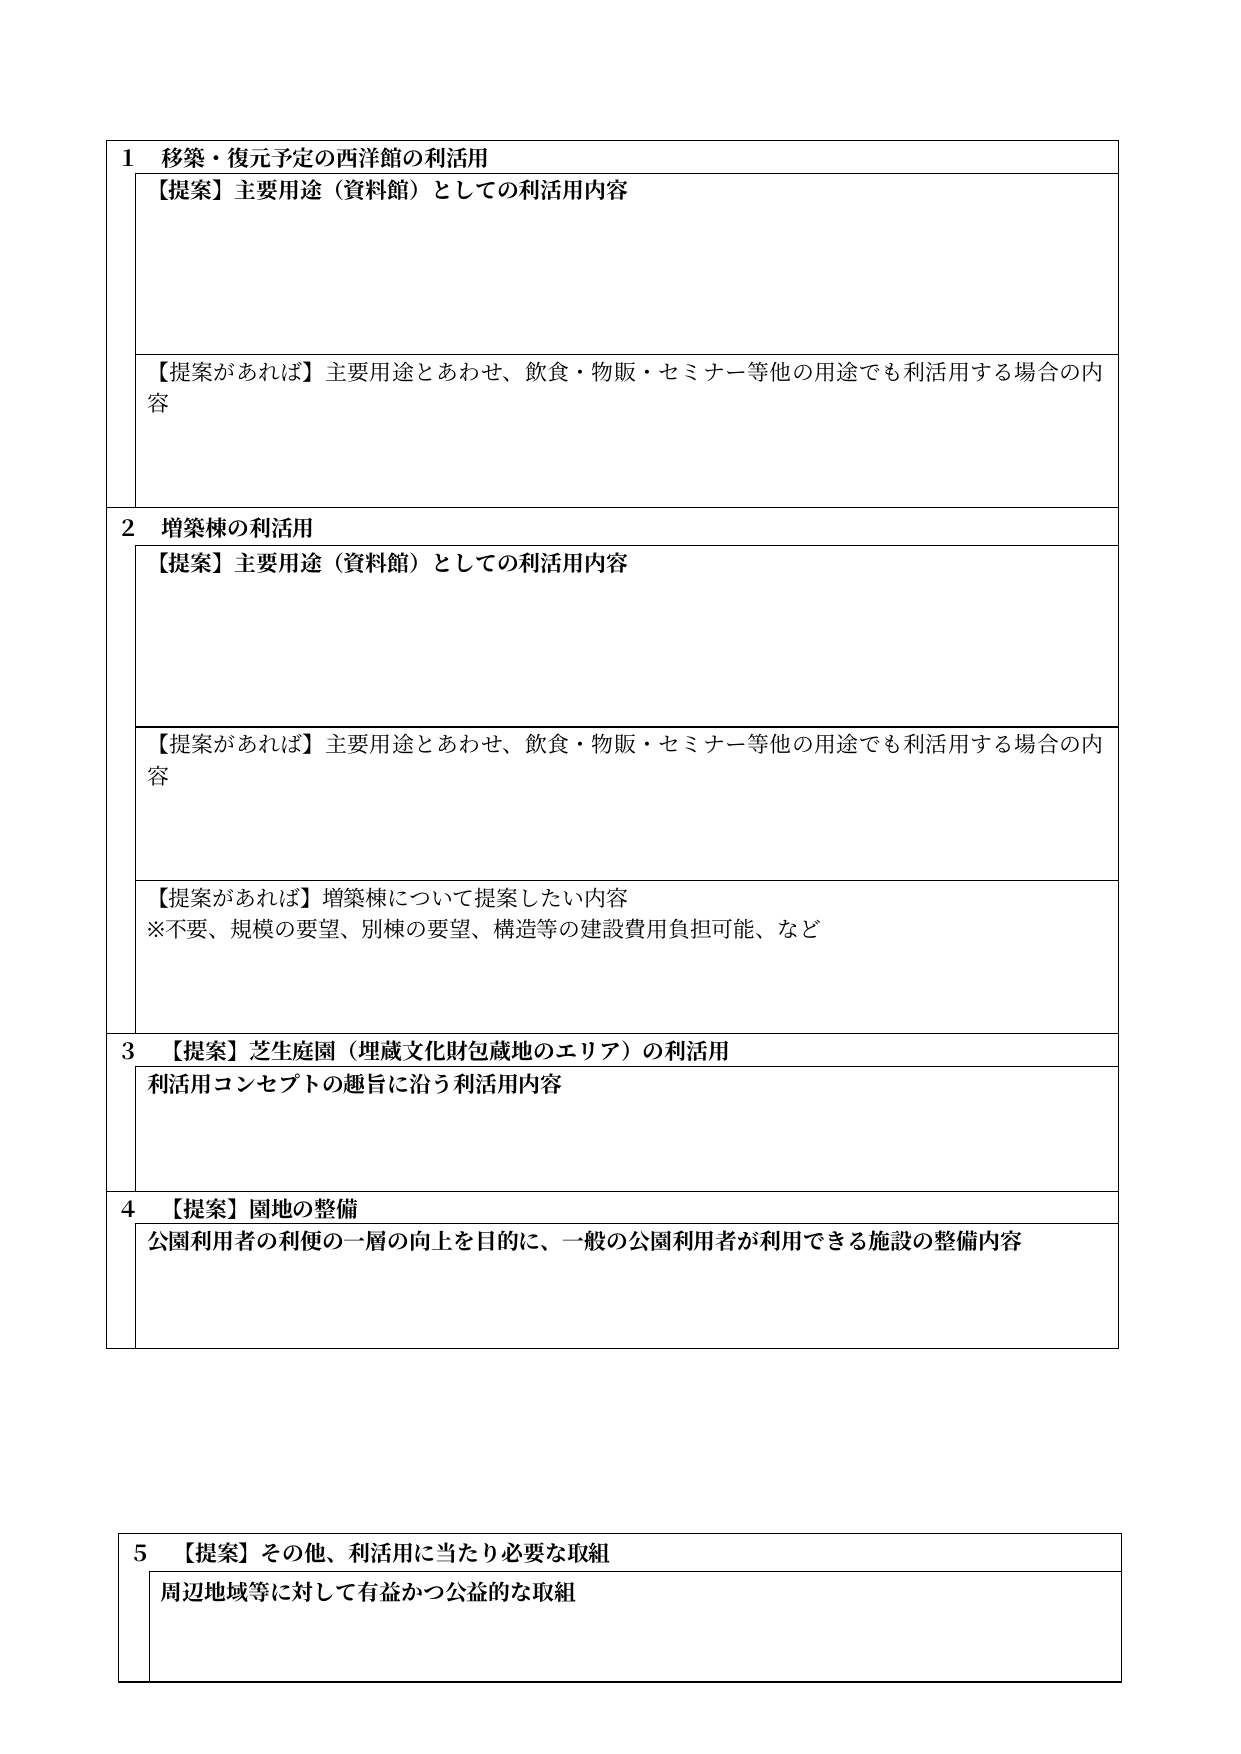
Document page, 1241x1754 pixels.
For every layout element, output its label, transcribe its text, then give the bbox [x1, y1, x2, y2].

table_cell ３ 【提案】芝生庭園（埋蔵文化財包蔵地のエリア）の利活用 [107, 1034, 1118, 1066]
table_cell ２ 増築棟の利活用 [107, 508, 1118, 545]
table_cell [107, 545, 135, 1033]
table_cell [107, 173, 135, 507]
table_cell 【提案があれば】主要用途とあわせ、飲食・物販・セミナー等他の用途でも利活用する場合の内容 [136, 355, 1118, 507]
table_cell 【提案があれば】増築棟について提案したい内容 ※不要、規模の要望、別棟の要望、構造等の建設費用負担可能、など [136, 881, 1118, 1033]
table_cell [107, 1066, 135, 1191]
table_cell 利活用コンセプトの趣旨に沿う利活用内容 [136, 1067, 1118, 1191]
table_cell [107, 1223, 135, 1348]
table_header ５ 【提案】その他、利活用に当たり必要な取組 [119, 1534, 1121, 1571]
table_cell 公園利用者の利便の一層の向上を目的に、一般の公園利用者が利用できる施設の整備内容 [136, 1224, 1118, 1348]
table_cell 周辺地域等に対して有益かつ公益的な取組 [150, 1572, 1121, 1681]
table_cell 【提案】主要用途（資料館）としての利活用内容 [136, 546, 1118, 726]
table_cell 【提案】主要用途（資料館）としての利活用内容 [136, 174, 1118, 354]
table_cell [119, 1571, 149, 1681]
table_header １ 移築・復元予定の西洋館の利活用 [107, 141, 1118, 172]
table_cell ４ 【提案】園地の整備 [107, 1192, 1118, 1223]
table_cell 【提案があれば】主要用途とあわせ、飲食・物販・セミナー等他の用途でも利活用する場合の内容 [136, 728, 1118, 880]
